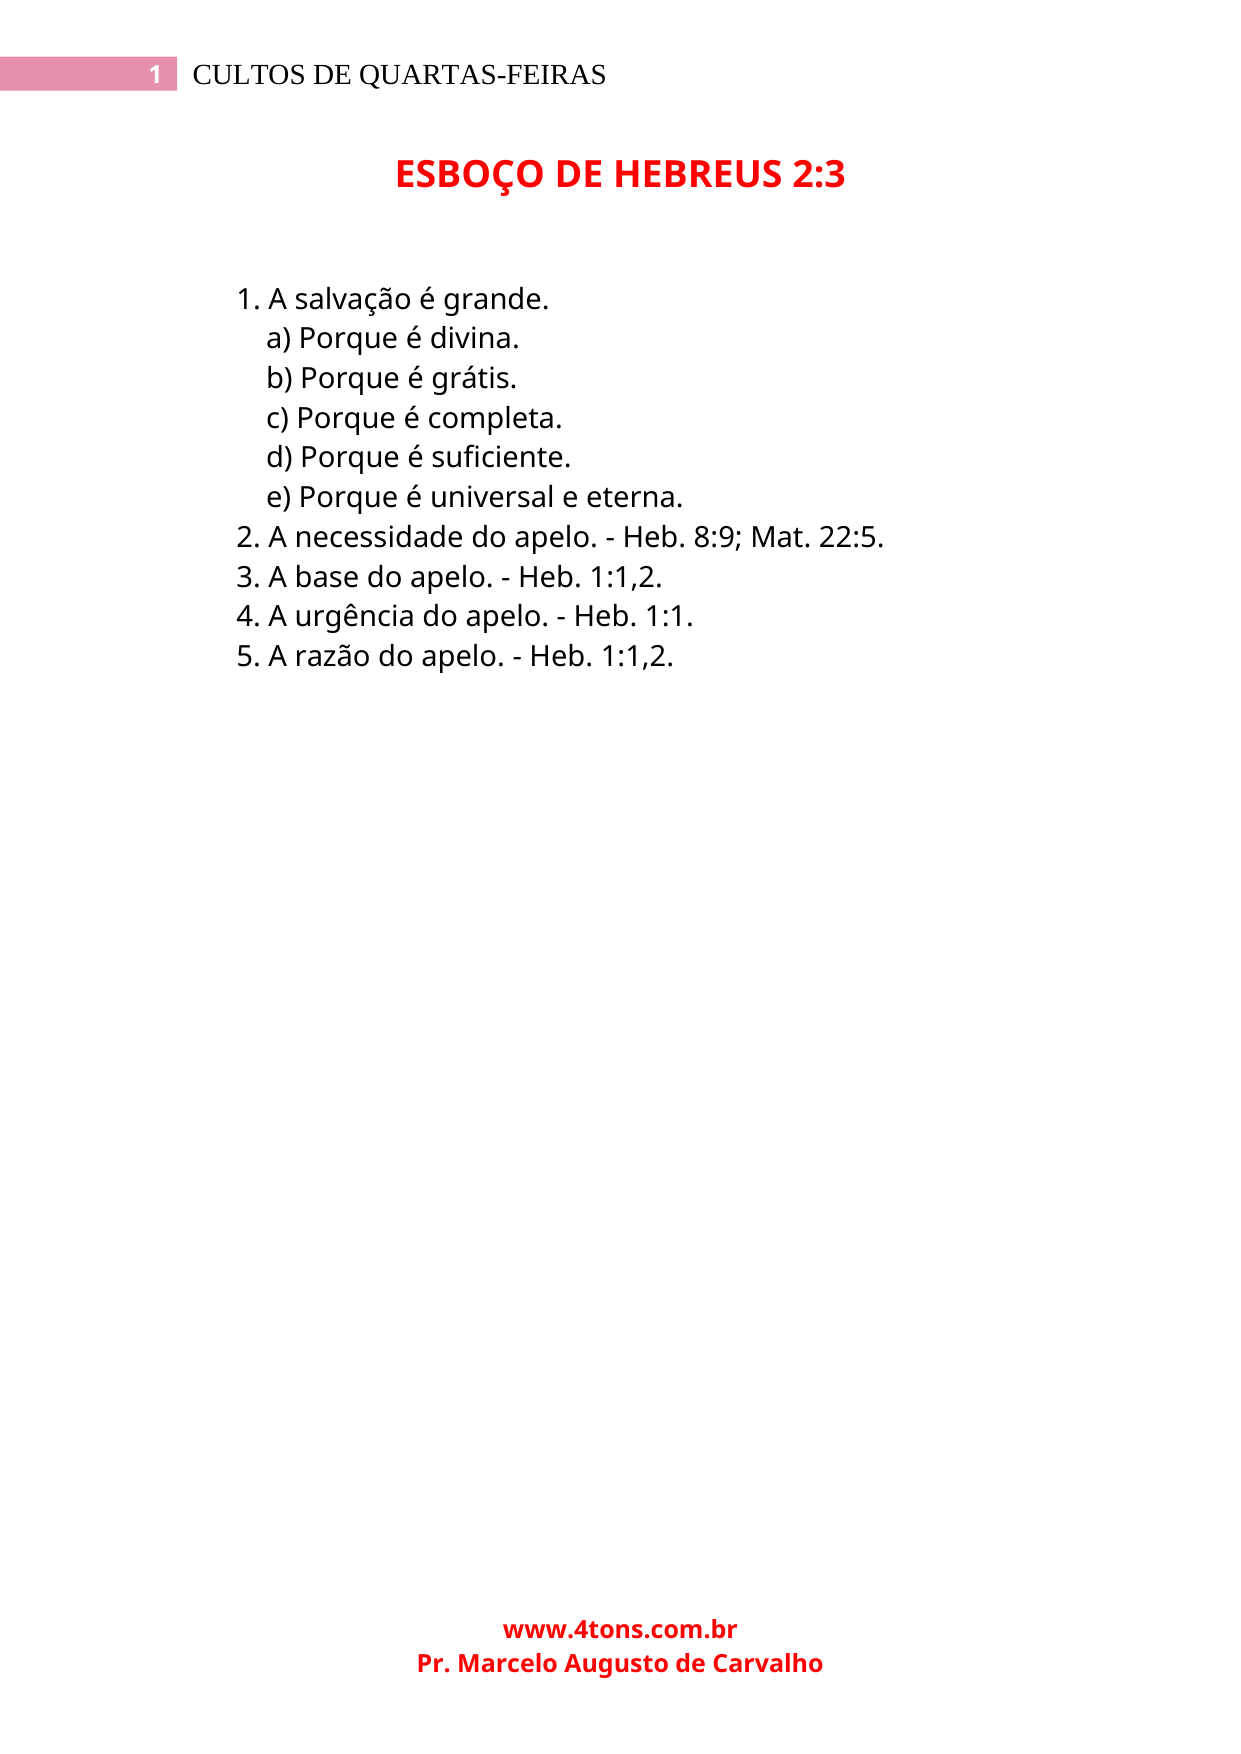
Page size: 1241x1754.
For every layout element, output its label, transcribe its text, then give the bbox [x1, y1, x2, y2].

text c) Porque é completa. [177, 397, 1063, 437]
text 2. A necessidade do apelo. - Heb. 8:9; Mat. 22:5. [177, 516, 1063, 556]
text 1. A salvação é grande. [177, 278, 1063, 318]
text e) Porque é universal e eterna. [177, 476, 1063, 516]
text d) Porque é suficiente. [177, 437, 1063, 476]
text 5. A razão do apelo. - Heb. 1:1,2. [177, 635, 1063, 675]
text ESBOÇO DE HEBREUS 2:3 [177, 148, 1063, 199]
text 4. A urgência do apelo. - Heb. 1:1. [177, 596, 1063, 635]
text b) Porque é grátis. [177, 357, 1063, 397]
text a) Porque é divina. [177, 318, 1063, 357]
text 3. A base do apelo. - Heb. 1:1,2. [177, 556, 1063, 596]
